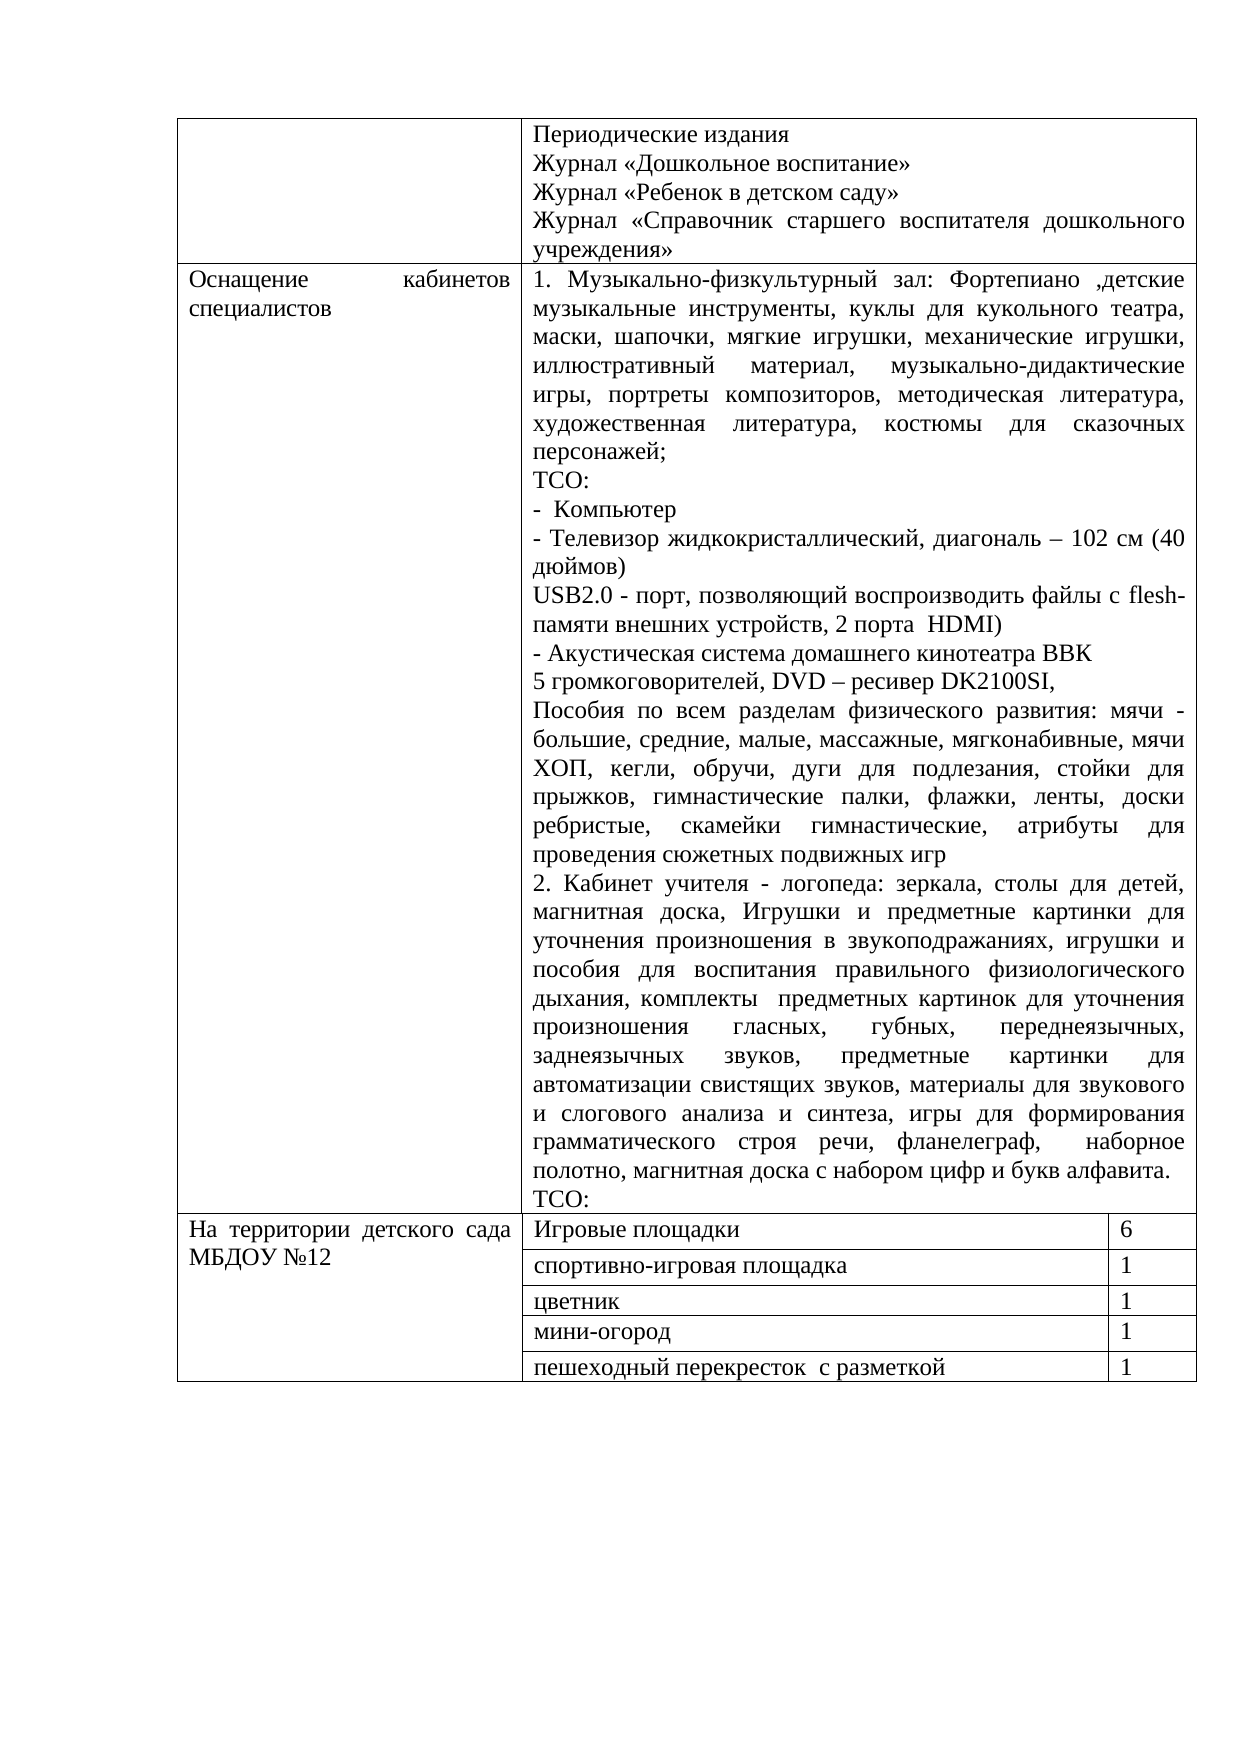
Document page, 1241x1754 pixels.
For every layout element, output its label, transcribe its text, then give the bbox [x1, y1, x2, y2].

table_cell пешеходный перекресток с разметкой [523, 1352, 1108, 1381]
table_cell 1 [1109, 1286, 1196, 1315]
table_cell Оснащение кабинетов специалистов [178, 264, 521, 1213]
table_cell спортивно-игровая площадка [523, 1250, 1108, 1285]
table_cell 1 [1109, 1352, 1196, 1381]
table_cell 1 [1109, 1316, 1196, 1351]
table_cell Периодические издания Журнал «Дошкольное воспитание» Журнал «Ребенок в детском саду» Журнал «Справочник старшего воспитателя дошкольного учреждения» [522, 119, 1196, 263]
table_cell цветник [523, 1286, 1108, 1315]
table_cell 1. Музыкально-физкультурный зал: Фортепиано ,детские музыкальные инструменты, куклы для кукольного театра, маски, шапочки, мягкие игрушки, механические игрушки, иллюстративный материал, музыкально-дидактические игры, портреты композиторов, методическая литература, художественная литература, костюмы для сказочных персонажей; ТСО: - Компьютер - Телевизор жидкокристаллический, диагональ – 102 см (40 дюймов) USB2.0 - порт, позволяющий воспроизводить файлы с flesh-памяти внешних устройств, 2 порта HDMI) - Акустическая система домашнего кинотеатра ВВК 5 громкоговорителей, DVD – ресивер DK2100SI, Пособия по всем разделам физического развития: мячи -большие, средние, малые, массажные, мягконабивные, мячи ХОП, кегли, обручи, дуги для подлезания, стойки для прыжков, гимнастические палки, флажки, ленты, доски ребристые, скамейки гимнастические, атрибуты для проведения сюжетных подвижных игр 2. Кабинет учителя - логопеда: зеркала, столы для детей, магнитная доска, Игрушки и предметные картинки для уточнения произношения в звукоподражаниях, игрушки и пособия для воспитания правильного физиологического дыхания, комплекты предметных картинок для уточнения произношения гласных, губных, переднеязычных, заднеязычных звуков, предметные картинки для автоматизации свистящих звуков, материалы для звукового и слогового анализа и синтеза, игры для формирования грамматического строя речи, фланелеграф, наборное полотно, магнитная доска с набором цифр и букв алфавита. ТСО: [522, 264, 1196, 1213]
table_cell 1 [1109, 1250, 1196, 1285]
table_cell мини-огород [523, 1316, 1108, 1351]
table_cell 6 [1109, 1214, 1196, 1249]
table_cell Игровые площадки [523, 1214, 1108, 1249]
table_cell На территории детского сада МБДОУ №12 [178, 1214, 522, 1381]
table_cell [178, 119, 521, 263]
